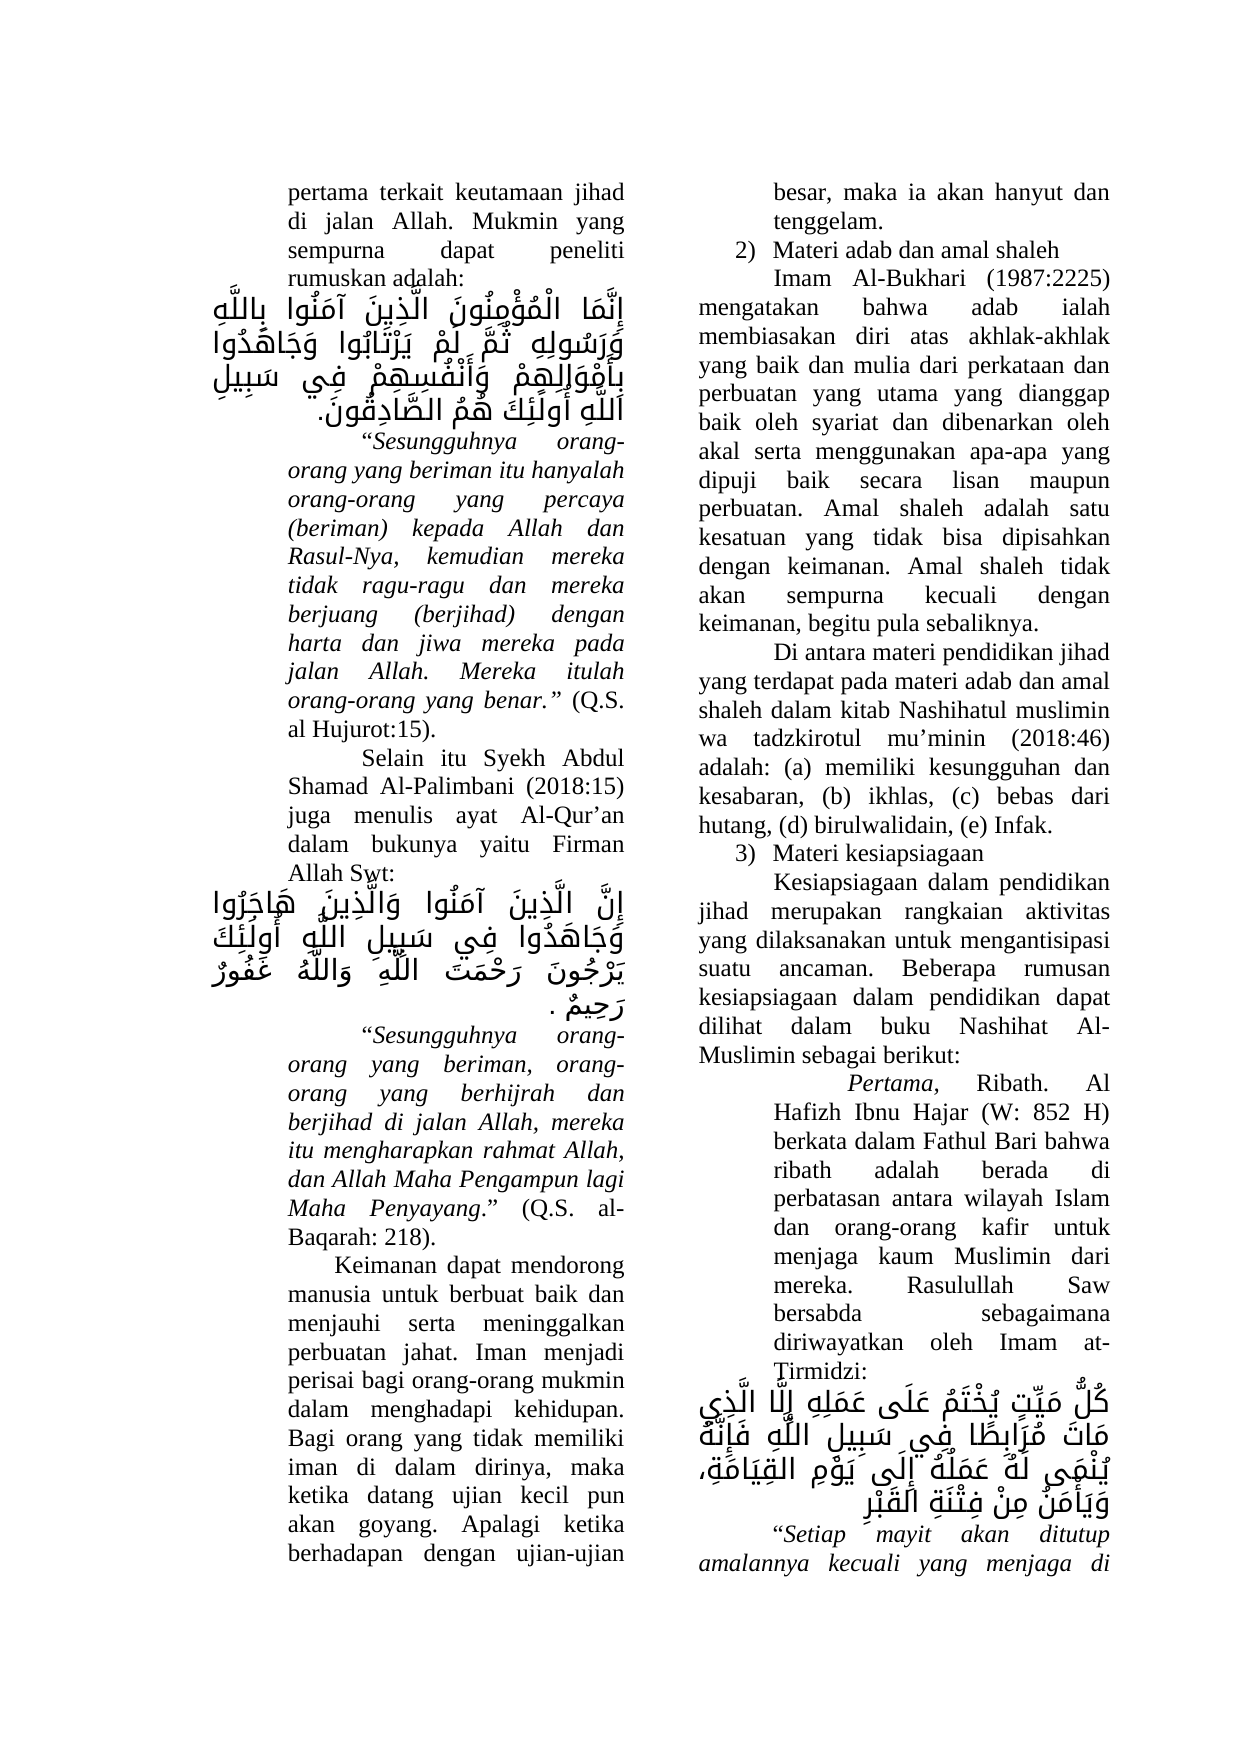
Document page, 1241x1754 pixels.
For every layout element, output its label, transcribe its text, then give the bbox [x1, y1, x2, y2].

list Di antara materi pendidikan jihad yang terdapat pada materi adab dan amal shaleh dalam kitab Nashihatul muslimin wa tadzkirotul mu’minin (2018:46) adalah: (a) memiliki kesungguhan dan kesabaran, (b) ikhlas, (c) bebas dari hutang, (d) birulwalidain, (e) Infak. [698, 637, 1110, 838]
list Imam Al-Bukhari (1987:2225) mengatakan bahwa adab ialah membiasakan diri atas akhlak-akhlak yang baik dan mulia dari perkataan dan perbuatan yang utama yang dianggap baik oleh syariat dan dibenarkan oleh akal serta menggunakan apa-apa yang dipuji baik secara lisan maupun perbuatan. Amal shaleh adalah satu kesatuan yang tidak bisa dipisahkan dengan keimanan. Amal shaleh tidak akan sempurna kecuali dengan keimanan, begitu pula sebaliknya. [698, 263, 1110, 637]
text إِنَّمَا الْمُؤْمِنُونَ الَّذِينَ آمَنُوا بِاللَّهِ وَرَسُولِهِ ثُمَّ لَمْ يَرْتَابُوا وَجَاهَدُوا بِأَمْوَالِهِمْ وَأَنْفُسِهِمْ فِي سَبِيلِ اللَّهِ أُولَئِكَ هُمُ الصَّادِقُونَ. [213, 292, 625, 426]
list Materi kesiapsiagaan [735, 838, 1110, 867]
list Materi adab dan amal shaleh [735, 235, 1110, 263]
text “Sesungguhnya orang-orang yang beriman, orang-orang yang berhijrah dan berjihad di jalan Allah, mereka itu mengharapkan rahmat Allah, dan Allah Maha Pengampun lagi Maha Penyayang.” (Q.S. al-Baqarah: 218). [288, 1021, 624, 1251]
list Kesiapsiagaan dalam pendidikan jihad merupakan rangkaian aktivitas yang dilaksanakan untuk mengantisipasi suatu ancaman. Beberapa rumusan kesiapsiagaan dalam pendidikan dapat dilihat dalam buku Nashihat Al-Muslimin sebagai berikut: [698, 867, 1110, 1068]
text “Sesungguhnya orang-orang yang beriman itu hanyalah orang-orang yang percaya (beriman) kepada Allah dan Rasul-Nya, kemudian mereka tidak ragu-ragu dan mereka berjuang (berjihad) dengan harta dan jiwa mereka pada jalan Allah. Mereka itulah orang-orang yang benar.” (Q.S. al Hujurot:15). [288, 426, 624, 743]
text Keimanan dapat mendorong manusia untuk berbuat baik dan menjauhi serta meninggalkan perbuatan jahat. Iman menjadi perisai bagi orang-orang mukmin dalam menghadapi kehidupan. Bagi orang yang tidak memiliki iman di dalam dirinya, maka ketika datang ujian kecil pun akan goyang. Apalagi ketika berhadapan dengan ujian-ujian besar, maka ia akan hanyut dan tenggelam. [288, 1251, 624, 1567]
text إِنَّ الَّذِينَ آمَنُوا وَالَّذِينَ هَاجَرُوا وَجَاهَدُوا فِي سَبِيلِ اللَّهِ أُولَئِكَ يَرْجُونَ رَحْمَتَ اللَّهِ وَاللَّهُ غَفُورٌ رَحِيمٌ . [213, 886, 625, 1021]
list كُلُّ مَيِّتٍ يُخْتَمُ عَلَى عَمَلِهِ إِلَّا الَّذِي مَاتَ مُرَابِطًا فِي سَبِيلِ اللَّهِ فَإِنَّهُ يُنْمَى لَهُ عَمَلُهُ إِلَى يَوْمِ القِيَامَةِ، وَيَأْمَنُ مِنْ فِتْنَةِ القَبْرِ [698, 1385, 1111, 1519]
text Pertama, Ribath. Al Hafizh Ibnu Hajar (W: 852 H) berkata dalam Fathul Bari bahwa ribath adalah berada di perbatasan antara wilayah Islam dan orang-orang kafir untuk menjaga kaum Muslimin dari mereka. Rasulullah Saw bersabda sebagaimana diriwayatkan oleh Imam at-Tirmidzi: [773, 1068, 1110, 1385]
text Selain itu Syekh Abdul Shamad Al-Palimbani (2018:15) juga menulis ayat Al-Qur’an dalam bukunya yaitu Firman Allah Swt: [288, 743, 624, 886]
